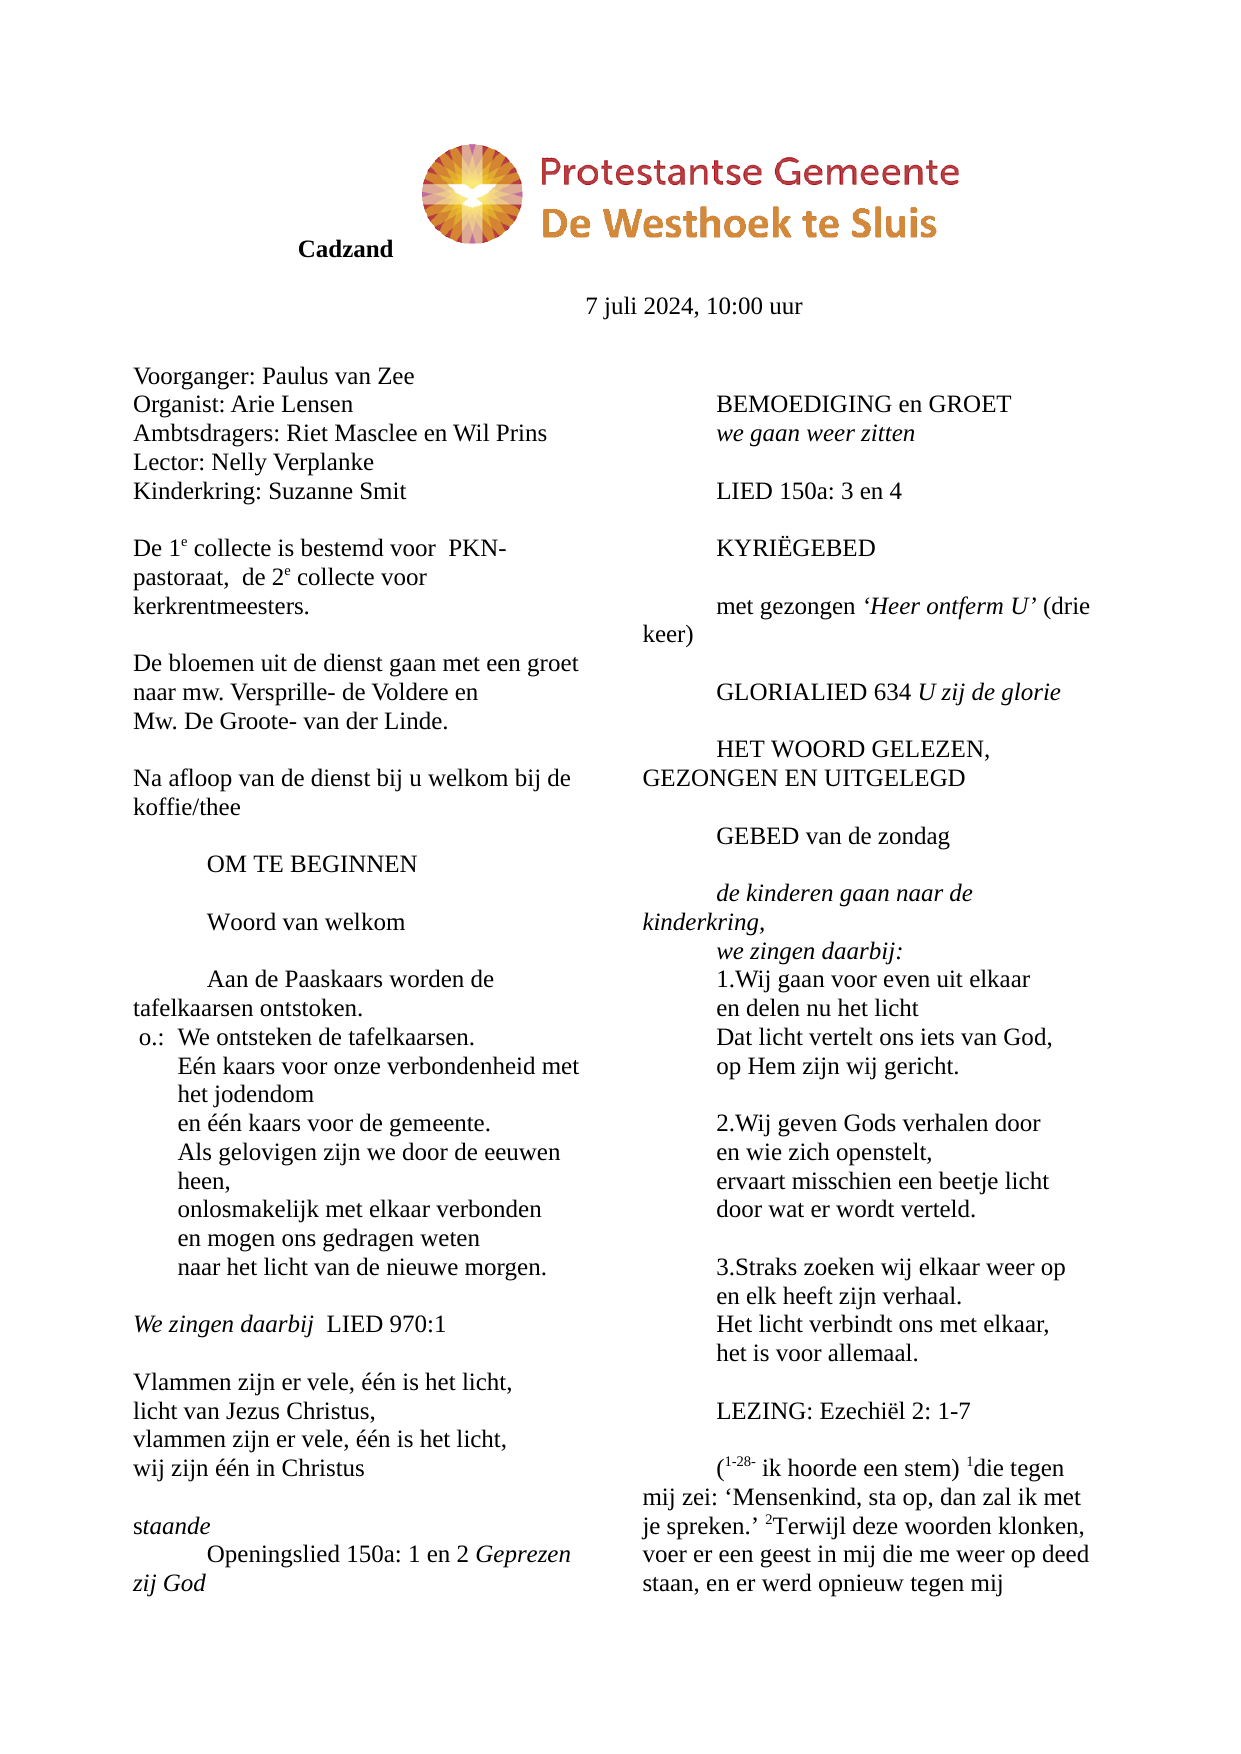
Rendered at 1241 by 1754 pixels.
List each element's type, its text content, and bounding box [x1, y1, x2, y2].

text Cadzand [295, 234, 1093, 263]
text Dat licht vertelt ons iets van God, [642, 1022, 1093, 1051]
text vlammen zijn er vele, één is het licht, [133, 1424, 583, 1453]
text onlosmakelijk met elkaar verbonden [89, 1194, 583, 1223]
text 7 juli 2024, 10:00 uur [221, 291, 1093, 320]
text Organist: Arie Lensen [133, 389, 583, 418]
text LEZING: Ezechiël 2: 1-7 [642, 1396, 1093, 1424]
text De bloemen uit de dienst gaan met een groet naar mw. Versprille- de Voldere en [133, 648, 583, 706]
text en één kaars voor de gemeente. [89, 1108, 583, 1137]
text Eén kaars voor onze verbondenheid met het jodendom [89, 1051, 583, 1108]
text o.: We ontsteken de tafelkaarsen. [89, 1022, 583, 1051]
text Kinderkring: Suzanne Smit [133, 476, 583, 504]
text Openingslied 150a: 1 en 2 Geprezen zij God [133, 1539, 583, 1597]
text 1.Wij gaan voor even uit elkaar [642, 964, 1093, 993]
text GEBED van de zondag [642, 821, 1093, 849]
text staande [133, 1511, 583, 1539]
text Mw. De Groote- van der Linde. [133, 706, 583, 734]
text HET WOORD GELEZEN, GEZONGEN EN UITGELEGD [642, 734, 1115, 792]
picture [414, 137, 972, 256]
text Voorganger: Paulus van Zee [133, 361, 583, 389]
text Na afloop van de dienst bij u welkom bij de koffie/thee [133, 763, 583, 821]
text wij zijn één in Christus [133, 1453, 583, 1482]
text en elk heeft zijn verhaal. [642, 1281, 1093, 1309]
text en delen nu het licht [642, 993, 1093, 1022]
text GLORIALIED 634 U zij de glorie [642, 677, 1093, 706]
text en wie zich openstelt, [642, 1137, 1093, 1166]
text BEMOEDIGING en GROET [642, 389, 1093, 418]
text we gaan weer zitten [642, 418, 1093, 447]
text LIED 150a: 3 en 4 [642, 476, 1093, 504]
text Vlammen zijn er vele, één is het licht, [133, 1367, 583, 1396]
text licht van Jezus Christus, [133, 1396, 583, 1424]
text 2.Wij geven Gods verhalen door [642, 1108, 1093, 1137]
text Aan de Paaskaars worden de tafelkaarsen ontstoken. [133, 964, 583, 1022]
text Woord van welkom [133, 907, 583, 936]
text met gezongen ‘Heer ontferm U’ (drie keer) [642, 591, 1093, 648]
text de kinderen gaan naar de kinderkring, [642, 878, 1093, 936]
text ervaart misschien een beetje licht [642, 1166, 1093, 1194]
text door wat er wordt verteld. [642, 1194, 1093, 1223]
text Ambtsdragers: Riet Masclee en Wil Prins [133, 418, 583, 447]
text KYRIËGEBED [642, 533, 1093, 562]
text De 1e collecte is bestemd voor PKN- pastoraat, de 2e collecte voor kerkrentmeesters. [133, 533, 583, 619]
text Het licht verbindt ons met elkaar, [642, 1309, 1093, 1338]
text het is voor allemaal. [642, 1338, 1093, 1367]
text We zingen daarbij LIED 970:1 [133, 1309, 583, 1338]
text naar het licht van de nieuwe morgen. [89, 1252, 583, 1281]
text we zingen daarbij: [642, 936, 1093, 964]
text OM TE BEGINNEN [133, 849, 583, 878]
text Als gelovigen zijn we door de eeuwen heen, [89, 1137, 583, 1194]
text 3.Straks zoeken wij elkaar weer op [642, 1252, 1093, 1281]
text en mogen ons gedragen weten [89, 1223, 583, 1252]
text Lector: Nelly Verplanke [133, 447, 583, 476]
text op Hem zijn wij gericht. [642, 1051, 1093, 1079]
